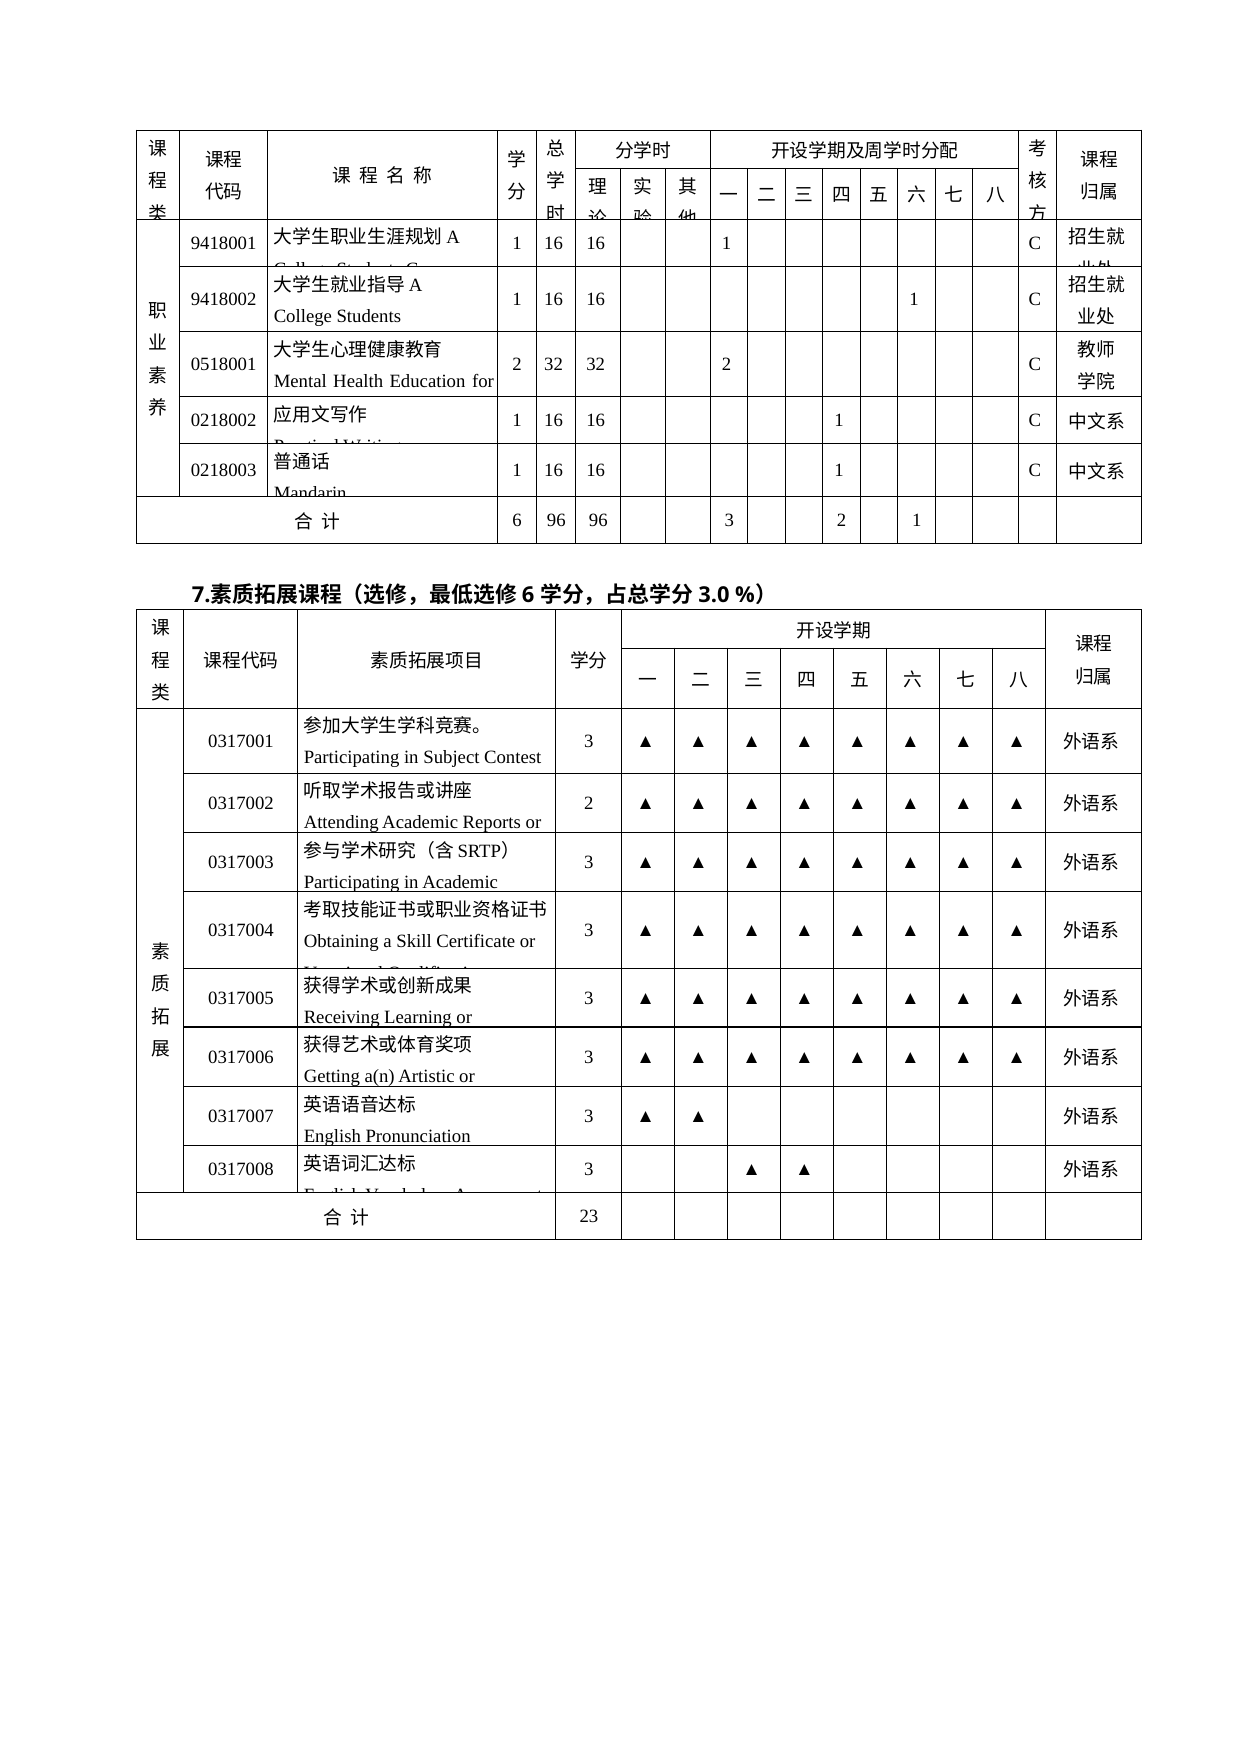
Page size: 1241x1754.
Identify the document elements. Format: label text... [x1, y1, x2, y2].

table_cell ▲ [940, 833, 992, 891]
table_cell 中文系 [1057, 444, 1141, 496]
table_cell 合 计 [137, 1193, 555, 1239]
table_cell C [1019, 397, 1056, 443]
table_cell [621, 332, 665, 396]
table_cell 外语系 [1046, 969, 1141, 1026]
table_cell [940, 1146, 992, 1192]
table_cell C [1019, 332, 1056, 396]
table_cell ▲ [834, 833, 886, 891]
table_cell ▲ [940, 969, 992, 1026]
table_cell ▲ [993, 833, 1045, 891]
table_cell [748, 332, 785, 396]
table_cell [936, 267, 972, 331]
table_cell 获得学术或创新成果 Receiving Learning or Innovation Achievements [298, 969, 555, 1026]
table_cell ▲ [781, 969, 833, 1026]
table_cell [1046, 1193, 1141, 1239]
table_cell [786, 397, 822, 443]
table_cell ▲ [728, 1146, 780, 1192]
table_cell 1 [823, 397, 860, 443]
table_cell [786, 444, 822, 496]
table_cell 1 [898, 267, 935, 331]
table_cell ▲ [940, 774, 992, 832]
table_cell 五 [834, 649, 886, 707]
table_cell [861, 220, 897, 266]
table_cell ▲ [993, 1028, 1045, 1086]
table_cell 1 [498, 267, 536, 331]
table_cell ▲ [781, 892, 833, 967]
table_cell ▲ [675, 833, 727, 891]
table_cell [666, 332, 710, 396]
table_cell 职业素养 [137, 220, 179, 496]
table_cell 六 [887, 649, 939, 707]
table_cell 0317008 [184, 1146, 297, 1192]
table_header 课程 代码 [180, 131, 267, 218]
table_cell [973, 397, 1018, 443]
table_cell 16 [537, 397, 575, 443]
table_cell 普通话 Mandarin [268, 444, 497, 496]
table_cell 1 [823, 444, 860, 496]
table_cell 0218002 [180, 397, 267, 443]
table_cell 3 [556, 1028, 621, 1086]
table_cell 2 [711, 332, 747, 396]
table_cell ▲ [675, 709, 727, 772]
table_cell 32 [537, 332, 575, 396]
table_cell [973, 497, 1018, 543]
table_cell [621, 497, 665, 543]
table_cell ▲ [622, 1028, 674, 1086]
table_header 课 程 名 称 [268, 131, 497, 218]
table_cell [898, 332, 935, 396]
table_cell [936, 397, 972, 443]
table_cell 0317006 [184, 1028, 297, 1086]
table_cell [781, 1193, 833, 1239]
table_cell [728, 1193, 780, 1239]
table_header 课程 归属 [1046, 610, 1141, 707]
table_cell [936, 332, 972, 396]
table_cell 96 [537, 497, 575, 543]
table_cell 五 [861, 169, 897, 218]
table_cell 实 验 [621, 169, 665, 218]
table_cell 1 [498, 397, 536, 443]
table_header 课程 类别 [137, 131, 179, 218]
table_cell ▲ [887, 1028, 939, 1086]
table_cell ▲ [887, 892, 939, 967]
table_cell 16 [576, 220, 620, 266]
table_cell [621, 397, 665, 443]
table_header 考 核 方 式 [1019, 131, 1056, 218]
table_cell C [1019, 444, 1056, 496]
table_cell 3 [556, 1146, 621, 1192]
table_cell 1 [498, 220, 536, 266]
table_cell 0317003 [184, 833, 297, 891]
table_cell [887, 1087, 939, 1144]
table_cell ▲ [993, 969, 1045, 1026]
table_cell 外语系 [1046, 1028, 1141, 1086]
table_cell 八 [973, 169, 1018, 218]
table_cell ▲ [675, 969, 727, 1026]
table_header 开设学期 [622, 610, 1045, 648]
table_cell [781, 1087, 833, 1144]
table_cell [993, 1193, 1045, 1239]
table_cell ▲ [728, 709, 780, 772]
table_cell 2 [823, 497, 860, 543]
table_cell [834, 1087, 886, 1144]
table_cell [711, 397, 747, 443]
table_cell ▲ [675, 1028, 727, 1086]
table_cell 9418002 [180, 267, 267, 331]
table_cell 3 [556, 969, 621, 1026]
table_cell 3 [556, 1087, 621, 1144]
table_cell 考取技能证书或职业资格证书 Obtaining a Skill Certificate or Vocational Qualification Certificate [298, 892, 555, 967]
table_cell 外语系 [1046, 892, 1141, 967]
table_cell [973, 220, 1018, 266]
table_cell [675, 1146, 727, 1192]
table_cell [666, 220, 710, 266]
text 7.素质拓展课程（选修，最低选修 6 学分，占总学分 3.0 %） [148, 577, 1092, 609]
table_cell [936, 444, 972, 496]
table_cell [887, 1193, 939, 1239]
table_header 学 分 [498, 131, 536, 218]
table_cell [993, 1146, 1045, 1192]
table_cell 招生就业处 [1057, 267, 1141, 331]
table_cell ▲ [834, 1028, 886, 1086]
table_cell [748, 220, 785, 266]
table_cell [786, 220, 822, 266]
table_cell [973, 332, 1018, 396]
table_cell [622, 1193, 674, 1239]
table_cell 1 [898, 497, 935, 543]
table_cell [973, 267, 1018, 331]
table_cell [786, 267, 822, 331]
table_cell [621, 444, 665, 496]
table_cell [834, 1193, 886, 1239]
table_cell 0218003 [180, 444, 267, 496]
table_cell 16 [576, 397, 620, 443]
table_cell 0518001 [180, 332, 267, 396]
table_cell 9418001 [180, 220, 267, 266]
table_cell [666, 267, 710, 331]
table_cell [621, 220, 665, 266]
table_header 素质拓展项目 [298, 610, 555, 707]
table_cell 四 [823, 169, 860, 218]
table_cell 其 他 [666, 169, 710, 218]
table_cell 大学生就业指导A College Students Employment Guidance [268, 267, 497, 331]
table_cell ▲ [887, 774, 939, 832]
table_cell [711, 444, 747, 496]
table_cell ▲ [834, 969, 886, 1026]
table_cell [993, 1087, 1045, 1144]
table_cell 0317002 [184, 774, 297, 832]
table_cell C [1019, 267, 1056, 331]
table_cell [675, 1193, 727, 1239]
table_cell 七 [940, 649, 992, 707]
table_cell [861, 267, 897, 331]
table_cell ▲ [887, 969, 939, 1026]
table_cell ▲ [675, 774, 727, 832]
table_cell [834, 1146, 886, 1192]
table_cell 0317001 [184, 709, 297, 772]
table_cell 23 [556, 1193, 621, 1239]
table_cell 16 [537, 267, 575, 331]
table_cell 应用文写作 Practical Writing [268, 397, 497, 443]
table_cell 七 [936, 169, 972, 218]
table_cell ▲ [675, 1087, 727, 1144]
table_cell ▲ [622, 709, 674, 772]
table_cell [786, 332, 822, 396]
table_cell 中文系 [1057, 397, 1141, 443]
table_cell ▲ [781, 774, 833, 832]
table_cell 0317004 [184, 892, 297, 967]
table_cell 参加大学生学科竞赛。 Participating in Subject Contest for College Students [298, 709, 555, 772]
table_cell 3 [556, 709, 621, 772]
table_cell 教师 学院 [1057, 332, 1141, 396]
table_cell 外语系 [1046, 774, 1141, 832]
table_cell [887, 1146, 939, 1192]
table_header 总 学 时 [537, 131, 575, 218]
table_cell 一 [622, 649, 674, 707]
table_cell 0317007 [184, 1087, 297, 1144]
table_cell C [1019, 220, 1056, 266]
table_cell 3 [556, 833, 621, 891]
table_cell 六 [898, 169, 935, 218]
table_cell [940, 1193, 992, 1239]
table_cell ▲ [728, 833, 780, 891]
table_cell 三 [786, 169, 822, 218]
table_cell [898, 444, 935, 496]
table_cell 2 [498, 332, 536, 396]
table_cell [711, 267, 747, 331]
table_cell 外语系 [1046, 833, 1141, 891]
table_cell 大学生心理健康教育 Mental Health Education for College Students [268, 332, 497, 396]
table_header 分学时 [576, 131, 710, 168]
table_cell 素质拓展 [137, 709, 183, 1192]
table_cell [936, 497, 972, 543]
table_cell [666, 497, 710, 543]
table_cell [898, 397, 935, 443]
table_cell 合 计 [137, 497, 497, 543]
table_cell [861, 497, 897, 543]
table_cell ▲ [781, 1146, 833, 1192]
table_cell 二 [748, 169, 785, 218]
table_cell [786, 497, 822, 543]
table_cell ▲ [728, 969, 780, 1026]
table_cell [728, 1087, 780, 1144]
table_cell ▲ [622, 892, 674, 967]
table_cell 招生就业处 [1057, 220, 1141, 266]
table_cell [861, 444, 897, 496]
table_cell 32 [576, 332, 620, 396]
table_cell 听取学术报告或讲座 Attending Academic Reports or Lectures [298, 774, 555, 832]
table_cell 参与学术研究（含SRTP） Participating in Academic Research [298, 833, 555, 891]
table_cell [621, 267, 665, 331]
table_cell 外语系 [1046, 709, 1141, 772]
table_cell [748, 497, 785, 543]
table_cell [861, 397, 897, 443]
table_cell ▲ [728, 892, 780, 967]
table_cell ▲ [993, 709, 1045, 772]
table_cell ▲ [834, 709, 886, 772]
table_cell 八 [993, 649, 1045, 707]
table_cell 0317005 [184, 969, 297, 1026]
table_cell ▲ [940, 709, 992, 772]
table_cell ▲ [887, 833, 939, 891]
table_cell ▲ [675, 892, 727, 967]
table_cell 理 论 [576, 169, 620, 218]
table_cell [861, 332, 897, 396]
table_cell [666, 397, 710, 443]
table_cell ▲ [728, 1028, 780, 1086]
table_cell [823, 220, 860, 266]
table_cell 1 [711, 220, 747, 266]
table_cell [1057, 497, 1141, 543]
table_cell [1019, 497, 1056, 543]
table_cell 三 [728, 649, 780, 707]
table_cell ▲ [622, 774, 674, 832]
table_cell ▲ [622, 1087, 674, 1144]
table_cell 16 [576, 267, 620, 331]
table_cell ▲ [834, 892, 886, 967]
table_cell [936, 220, 972, 266]
table_header 课程 类别 [137, 610, 183, 707]
table_cell ▲ [993, 774, 1045, 832]
table_cell 16 [576, 444, 620, 496]
table_cell [973, 444, 1018, 496]
table_cell ▲ [622, 969, 674, 1026]
table_cell 四 [781, 649, 833, 707]
table_cell 外语系 [1046, 1087, 1141, 1144]
table_cell 二 [675, 649, 727, 707]
table_cell 获得艺术或体育奖项 Getting a(n) Artistic or Sports Award [298, 1028, 555, 1086]
table_cell ▲ [728, 774, 780, 832]
table_header 学分 [556, 610, 621, 707]
table_cell 3 [556, 892, 621, 967]
table_cell [622, 1146, 674, 1192]
table_header 课程 归属 [1057, 131, 1141, 218]
table_cell [748, 267, 785, 331]
table_cell [748, 444, 785, 496]
table_cell [940, 1087, 992, 1144]
table_cell ▲ [622, 833, 674, 891]
table_cell ▲ [887, 709, 939, 772]
table_cell [898, 220, 935, 266]
table_cell ▲ [940, 892, 992, 967]
table_cell [748, 397, 785, 443]
table_cell 6 [498, 497, 536, 543]
table_cell ▲ [993, 892, 1045, 967]
table_cell 16 [537, 220, 575, 266]
table_header 开设学期及周学时分配 [711, 131, 1018, 168]
table_cell ▲ [781, 709, 833, 772]
table_cell 16 [537, 444, 575, 496]
table_cell 96 [576, 497, 620, 543]
table_cell 大学生职业生涯规划A College Students Career Planning [268, 220, 497, 266]
table_header 课程代码 [184, 610, 297, 707]
table_cell ▲ [781, 1028, 833, 1086]
table_cell 2 [556, 774, 621, 832]
table_cell ▲ [940, 1028, 992, 1086]
table_cell 3 [711, 497, 747, 543]
table_cell [823, 332, 860, 396]
table_cell 英语词汇达标 English Vocabulary Assessment [298, 1146, 555, 1192]
table_cell ▲ [834, 774, 886, 832]
table_cell 1 [498, 444, 536, 496]
table_cell [666, 444, 710, 496]
table_cell 外语系 [1046, 1146, 1141, 1192]
table_cell [823, 267, 860, 331]
table_cell ▲ [781, 833, 833, 891]
table_cell 英语语音达标 English Pronunciation Assessment [298, 1087, 555, 1144]
table_cell 一 [711, 169, 747, 218]
